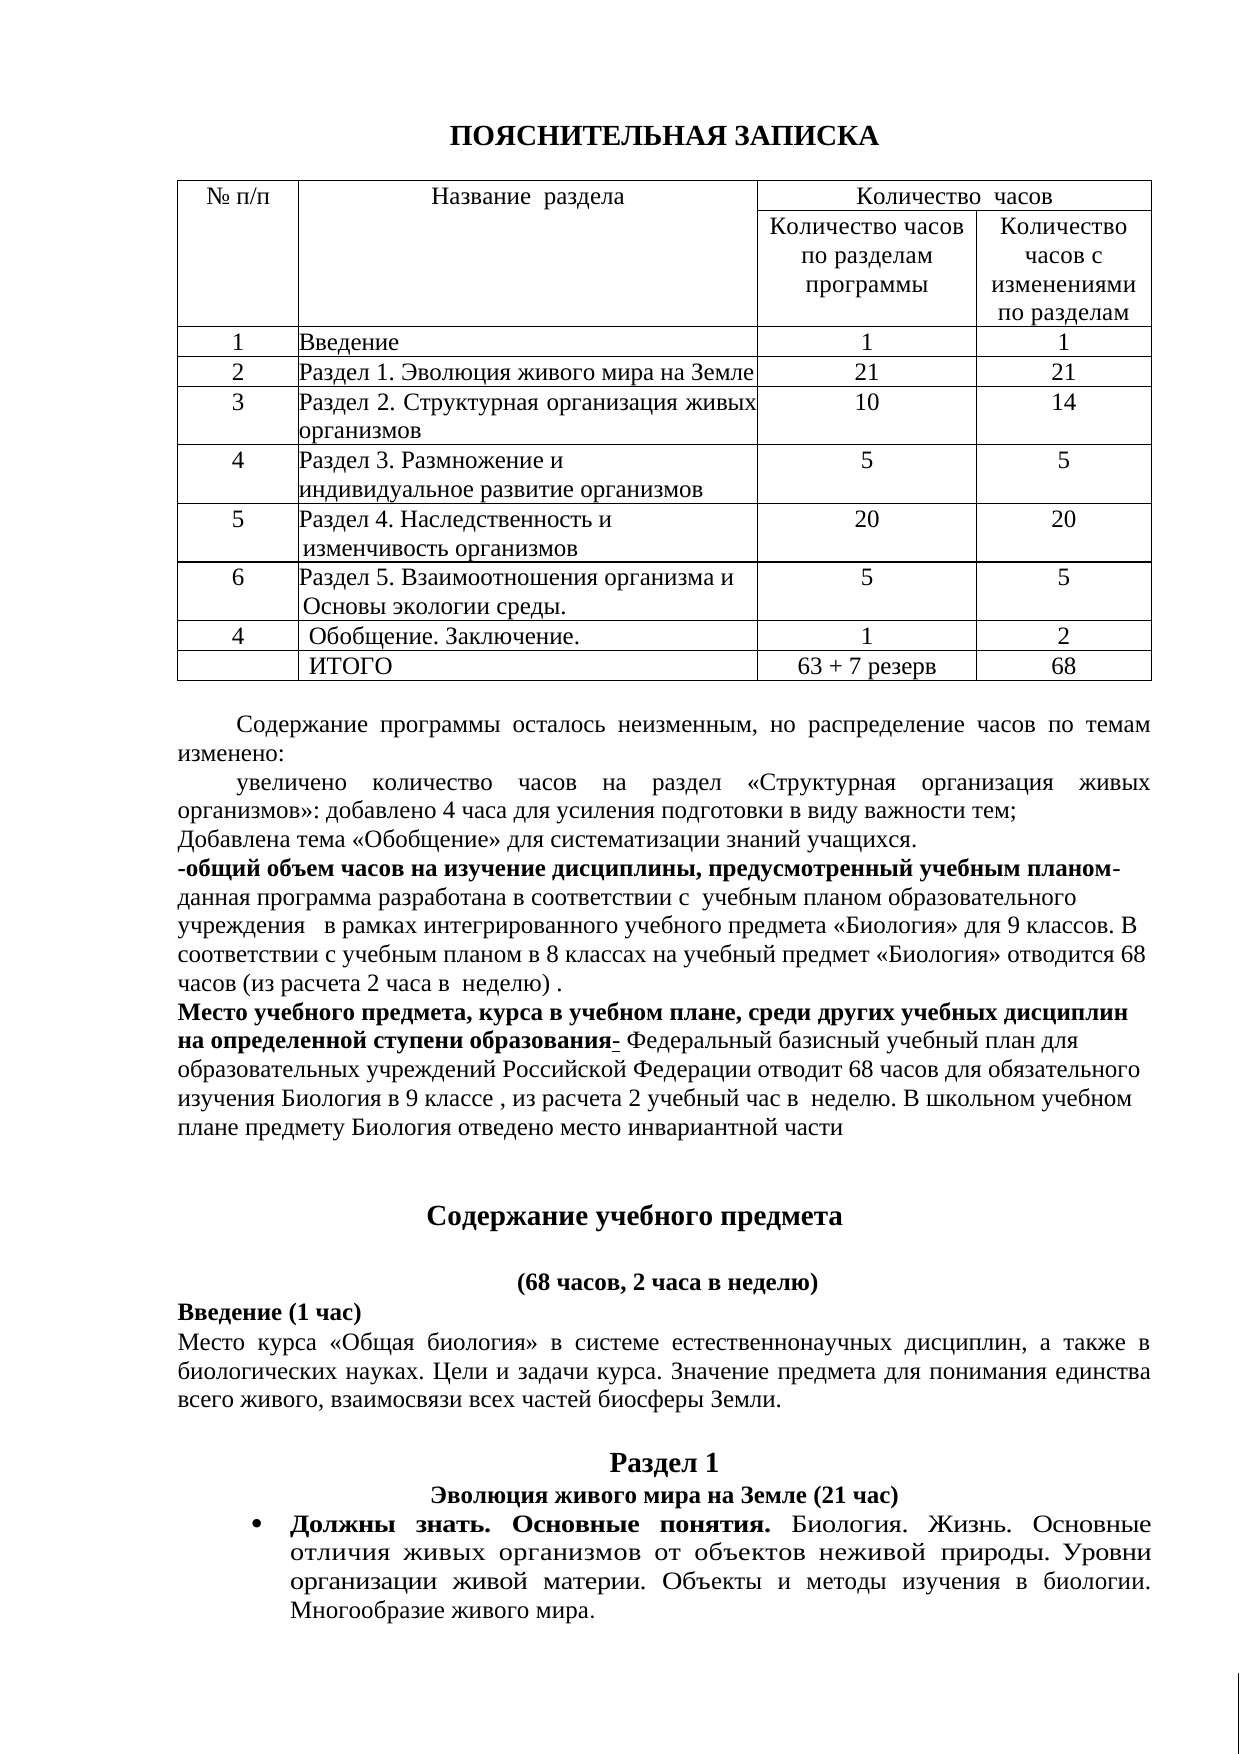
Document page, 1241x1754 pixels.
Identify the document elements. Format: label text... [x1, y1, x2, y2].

table_cell 5 [758, 445, 976, 503]
table_cell 21 [758, 357, 976, 386]
text Раздел 1 [177, 1445, 1152, 1478]
table_header № п/п [178, 181, 298, 326]
table_cell 68 [977, 651, 1151, 679]
table_cell 1 [758, 327, 976, 356]
text (68 часов, в неделю) [177, 1267, 1152, 1295]
table_cell 10 [758, 387, 976, 444]
text Добавлена тема «Обобщение» для систематизации знаний учащихся. [177, 824, 1152, 853]
table_cell Раздел 4. Наследственность и изменчивость организмов [299, 504, 757, 561]
table_header Количество часов [758, 181, 1151, 210]
table_cell 1 [758, 621, 976, 650]
table_cell 4 [178, 445, 298, 503]
table_cell Раздел 5. Взаимоотношения организма и Основы экологии среды. [299, 563, 757, 620]
table_cell 1 [178, 327, 298, 356]
table_cell 20 [758, 504, 976, 561]
table_cell 20 [977, 504, 1151, 561]
table_cell 14 [977, 387, 1151, 444]
table_cell 1 [977, 327, 1151, 356]
text Содержание учебного предмета [177, 1198, 1152, 1232]
table_cell Введение [299, 327, 757, 356]
table_cell 21 [977, 357, 1151, 386]
table_cell 5 [977, 563, 1151, 620]
text увеличено количество часов на раздел «Структурная организация живых организмов»: добавлено 4 часа для усиления подготовки в виду важности тем; [177, 767, 1152, 824]
table_cell 6 [178, 563, 298, 620]
text Введение (1 час) [177, 1297, 1152, 1326]
table_cell 2 [977, 621, 1151, 650]
table_header Название раздела [299, 181, 757, 326]
table_cell Раздел 2. Структурная организация живых организмов [299, 387, 757, 444]
text ПОЯСНИТЕЛЬНАЯ ЗАПИСКА [177, 118, 1152, 152]
table_cell Обобщение. Заключение. [299, 621, 757, 650]
text Место курса «Общая биология» в системе естественнонаучных дисциплин, а также в биологических науках. Цели и задачи курса. Значение предмета для понимания единства всего живого, взаимосвязи всех частей биосферы Земли. [177, 1327, 1152, 1413]
text Место учебного предмета, курса в учебном плане, среди других учебных дисциплин на определенной ступени образования- Федеральный базисный учебный план для образовательных учреждений Российской Федерации отводит 68 часов для обязательного изучения Биология в 9 классе , из расчета 2 учебный час в неделю. В школьном учебном плане предмету Биология отведено место инвариантной части [177, 997, 1152, 1141]
table_cell ИТОГО [299, 651, 757, 679]
text -общий объем часов на изучение дисциплины, предусмотренный учебным планом- данная программа разработана в соответствии с учебным планом образовательного учреждения в рамках интегрированного учебного предмета «Биология» для 9 классов. В соответствии с учебным планом в 8 классах на учебный предмет «Биология» отводится 68 часов (из расчета 2 часа в неделю) . [177, 853, 1152, 997]
text Содержание программы осталось неизменным, но распределение часов по темам изменено: [177, 709, 1152, 767]
table_cell 3 [178, 387, 298, 444]
table_cell Раздел 1. Эволюция живого мира на Земле [299, 357, 757, 386]
text Эволюция живого мира на Земле (21 час) [177, 1480, 1152, 1509]
table_cell Количество часов по разделам программы [758, 211, 976, 326]
table_cell Количество часов с изменениями по разделам [977, 211, 1151, 326]
table_cell 5 [178, 504, 298, 561]
list Должны знать. Основные понятия. Биология. Жизнь. Основные отличия живых организмов от объектов неживой природы. Уровни организации живой материи. Объекты и методы изучения в биологии. Многообразие живого мира. [252, 1509, 1152, 1624]
table_cell [178, 651, 298, 679]
table_cell 5 [977, 445, 1151, 503]
table_cell 4 [178, 621, 298, 650]
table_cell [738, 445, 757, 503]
table_cell 63 + 7 резерв [758, 651, 976, 679]
table_cell 2 [178, 357, 298, 386]
table_cell 5 [758, 563, 976, 620]
